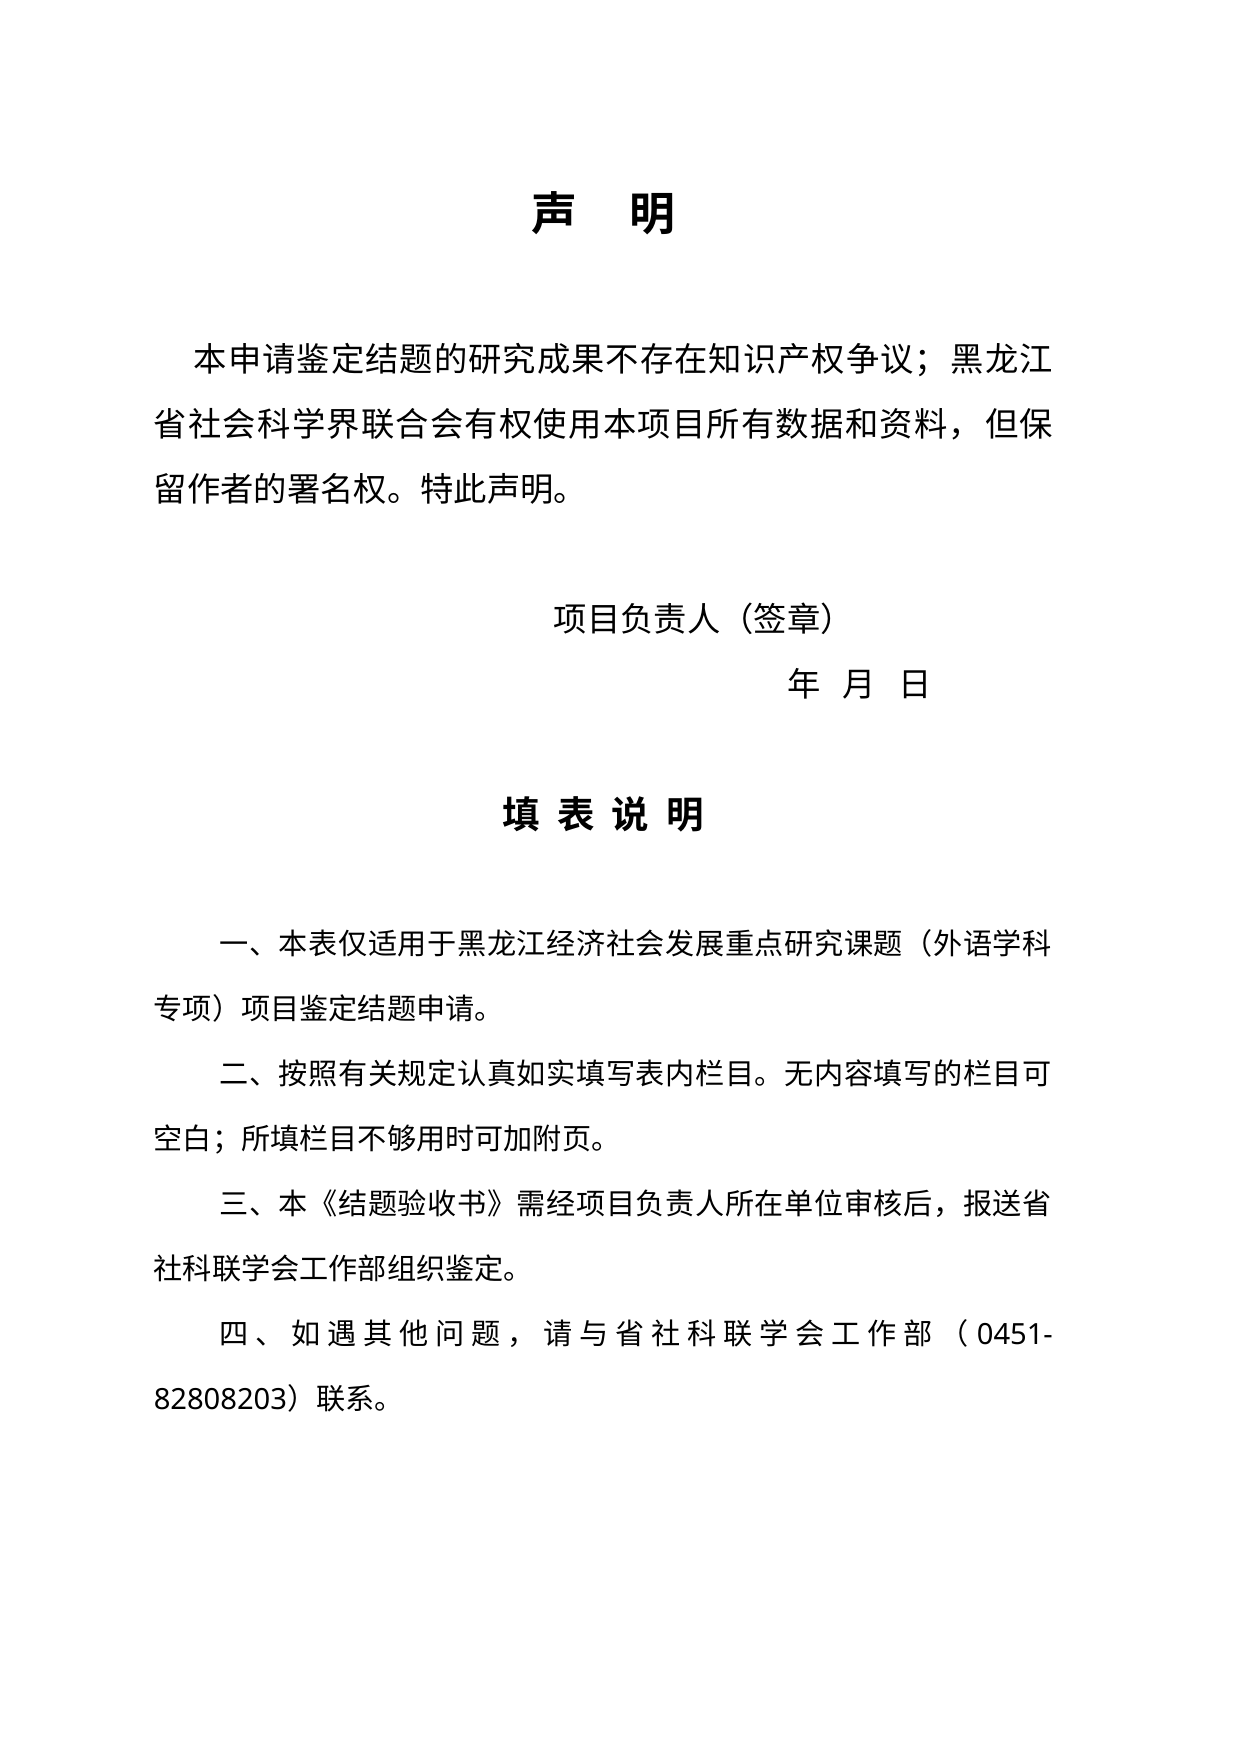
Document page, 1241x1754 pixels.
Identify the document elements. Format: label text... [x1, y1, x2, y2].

text 年 月 日 [153, 649, 1053, 714]
text 四、如遇其他问题，请与省社科联学会工作部（0451-82808203）联系。 [153, 1299, 1053, 1429]
text 填 表 说 明 [153, 779, 1053, 844]
text 本申请鉴定结题的研究成果不存在知识产权争议；黑龙江省社会科学界联合会有权使用本项目所有数据和资料，但保留作者的署名权。特此声明。 [153, 324, 1053, 519]
text 声 明 [153, 162, 1053, 259]
text 二、按照有关规定认真如实填写表内栏目。无内容填写的栏目可空白；所填栏目不够用时可加附页。 [153, 1039, 1053, 1169]
text 三、本《结题验收书》需经项目负责人所在单位审核后，报送省社科联学会工作部组织鉴定。 [153, 1169, 1053, 1299]
text 项目负责人（签章） [153, 584, 1053, 649]
text 一、本表仅适用于黑龙江经济社会发展重点研究课题（外语学科专项）项目鉴定结题申请。 [153, 909, 1053, 1039]
